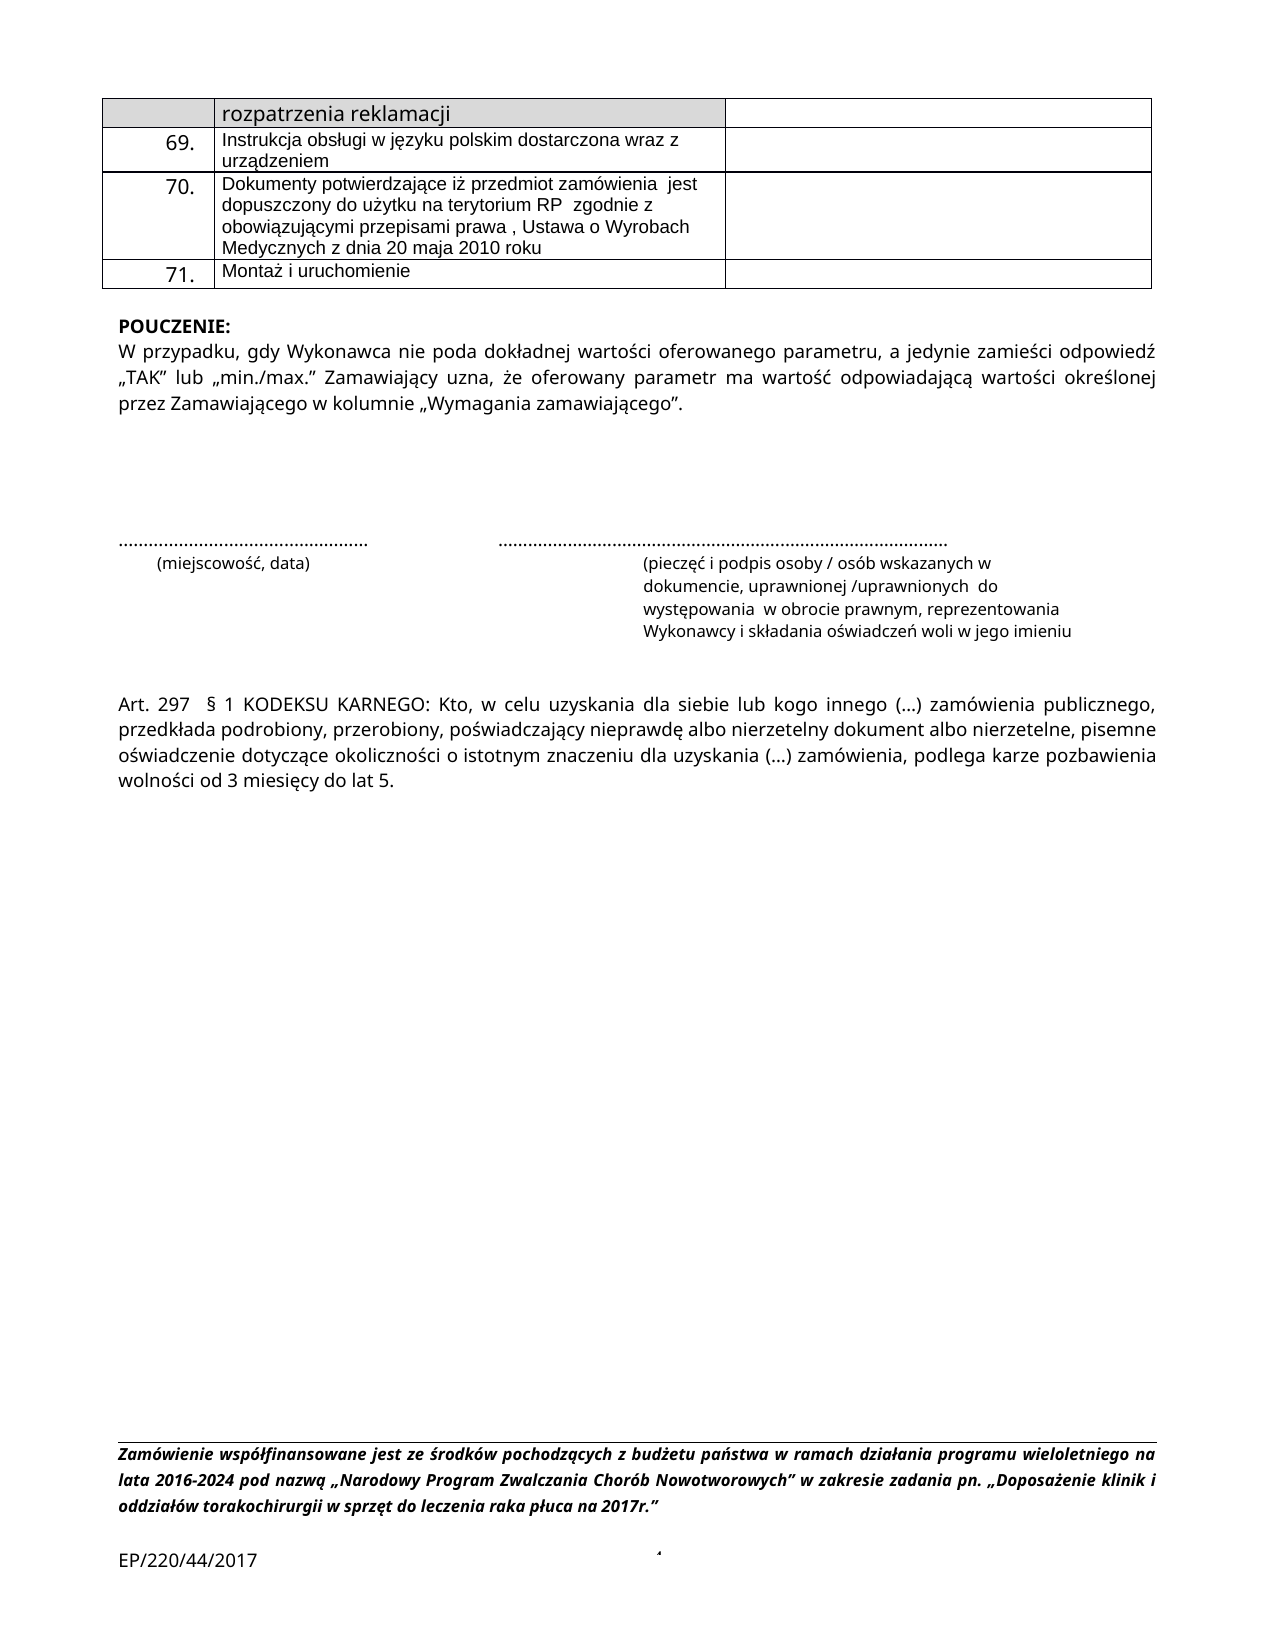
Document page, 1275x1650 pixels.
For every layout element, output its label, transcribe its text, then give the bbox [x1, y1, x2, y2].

table_cell [103, 128, 214, 171]
text POUCZENIE: [118, 313, 1157, 339]
text W przypadku, gdy Wykonawca nie poda dokładnej wartości oferowanego parametru, a jedynie zamieści odpowiedź „TAK” lub „min./max.” Zamawiający uzna, że oferowany parametr ma wartość odpowiadającą wartości określonej przez Zamawiającego w kolumnie „Wymagania zamawiającego”. [118, 339, 1157, 415]
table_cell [215, 99, 725, 127]
table_cell [726, 260, 1151, 288]
text występowania w obrocie prawnym, reprezentowania [568, 597, 1157, 620]
text ....................................……..…… ………..………………………………………..…………………………… [118, 526, 1157, 552]
text Art. 297 § 1 KODEKSU KARNEGO: Kto, w celu uzyskania dla siebie lub kogo innego (…) zamówienia publicznego, przedkłada podrobiony, przerobiony, poświadczający nieprawdę albo nierzetelny dokument albo nierzetelne, pisemne oświadczenie dotyczące okoliczności o istotnym znaczeniu dla uzyskania (…) zamówienia, podlega karze pozbawienia wolności od 3 miesięcy do lat 5. [118, 691, 1157, 793]
table_cell Instrukcja obsługi w języku polskim dostarczona wraz z urządzeniem [215, 128, 725, 171]
table_cell [726, 173, 1151, 259]
text dokumencie, uprawnionej /uprawnionych do [118, 574, 1157, 597]
table_cell [103, 99, 214, 127]
table_cell Montaż i uruchomienie [215, 260, 725, 288]
table_cell [103, 173, 214, 259]
table_cell [103, 260, 214, 288]
text (miejscowość, data) (pieczęć i podpis osoby / osób wskazanych w [118, 552, 1157, 574]
text Wykonawcy i składania oświadczeń woli w jego imieniu [568, 620, 1157, 643]
table_cell [726, 128, 1151, 171]
table_cell Dokumenty potwierdzające iż przedmiot zamówienia jest dopuszczony do użytku na terytorium RP zgodnie z obowiązującymi przepisami prawa , Ustawa o Wyrobach Medycznych z dnia 20 maja 2010 roku [215, 173, 725, 259]
table_cell [726, 99, 1151, 127]
